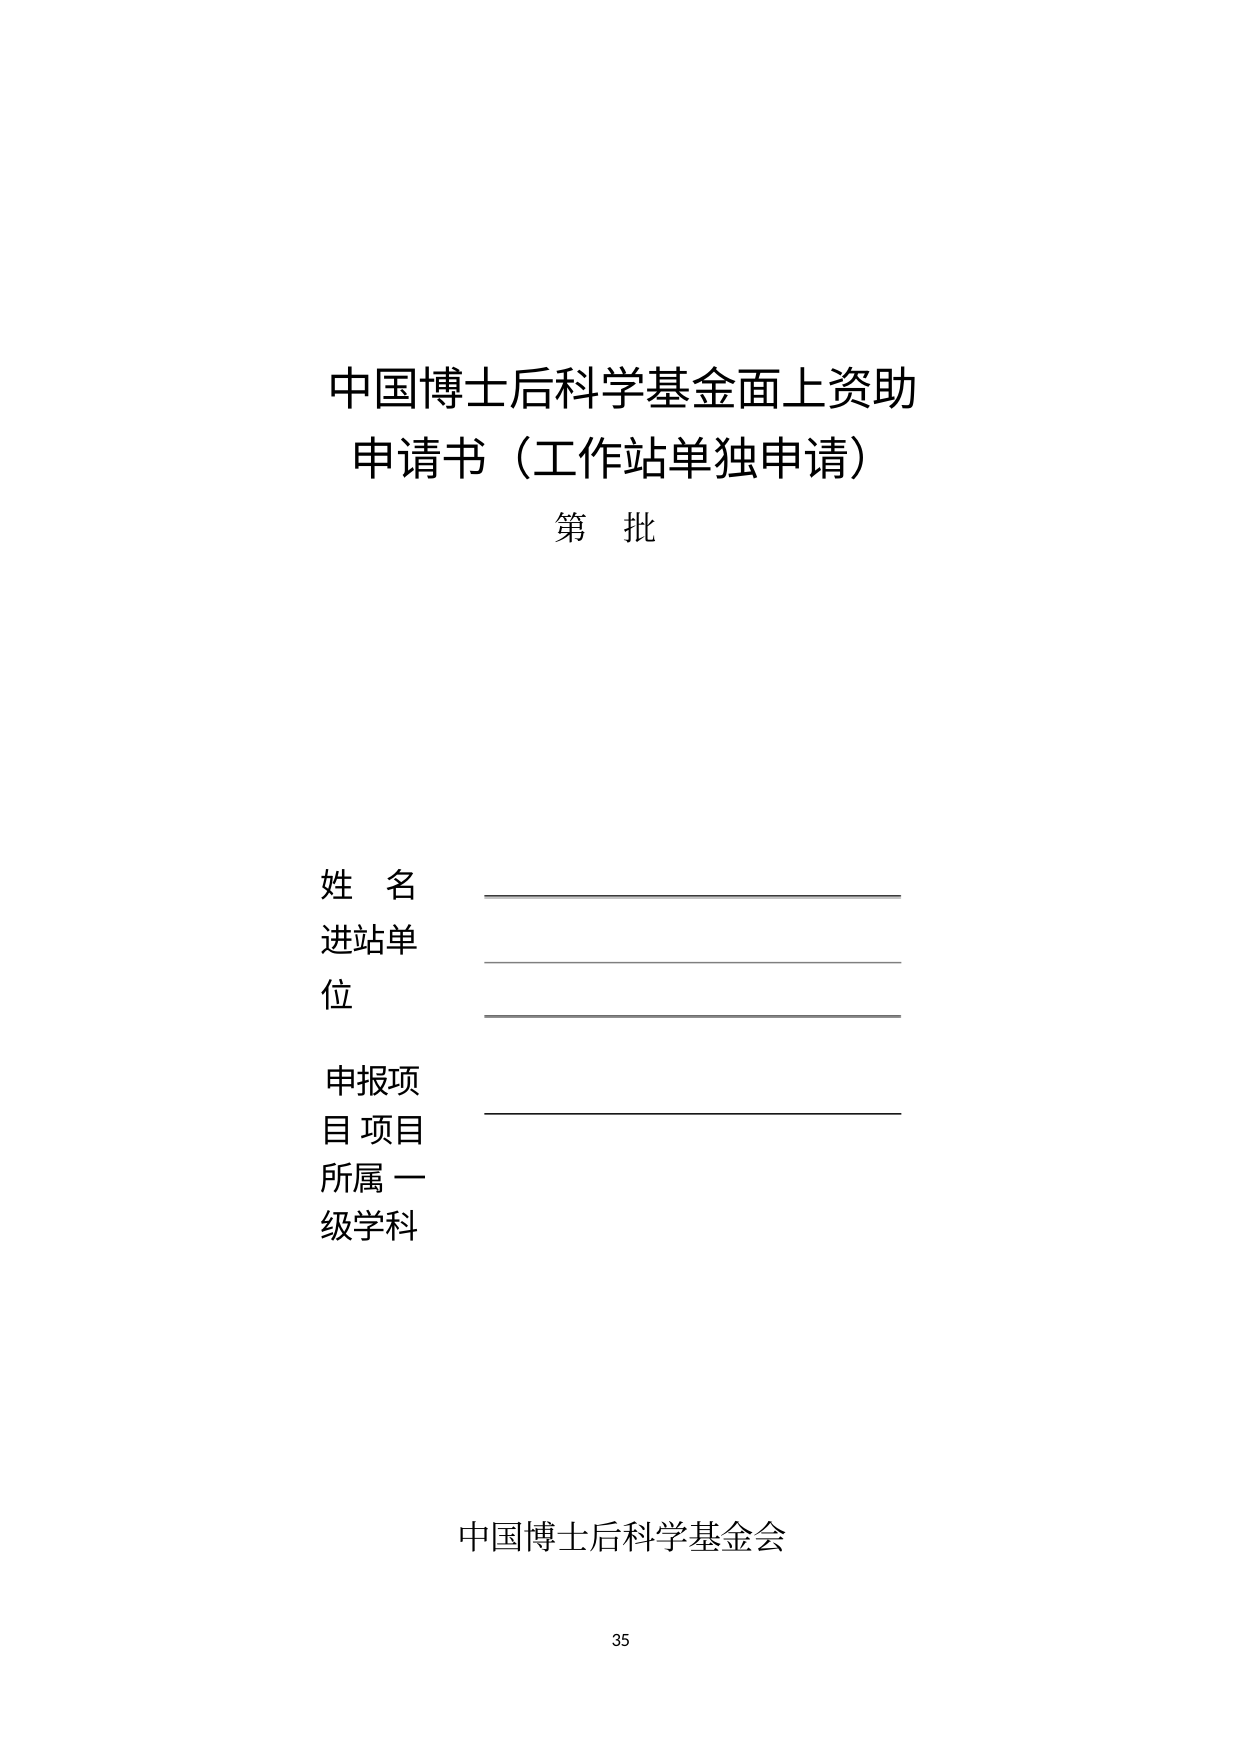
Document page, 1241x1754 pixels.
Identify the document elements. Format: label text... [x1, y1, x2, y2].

picture [484, 895, 902, 899]
text 姓 名 进站单位 [320, 859, 451, 1017]
text 申报项目 项目所属 一级学科 [320, 1055, 451, 1248]
text 中国博士后科学基金会 [186, 1520, 1054, 1557]
text 申请书（工作站单独申请） [186, 434, 1054, 486]
text 第 批 [186, 511, 1054, 548]
text 中国博士后科学基金面上资助 [186, 364, 1054, 416]
